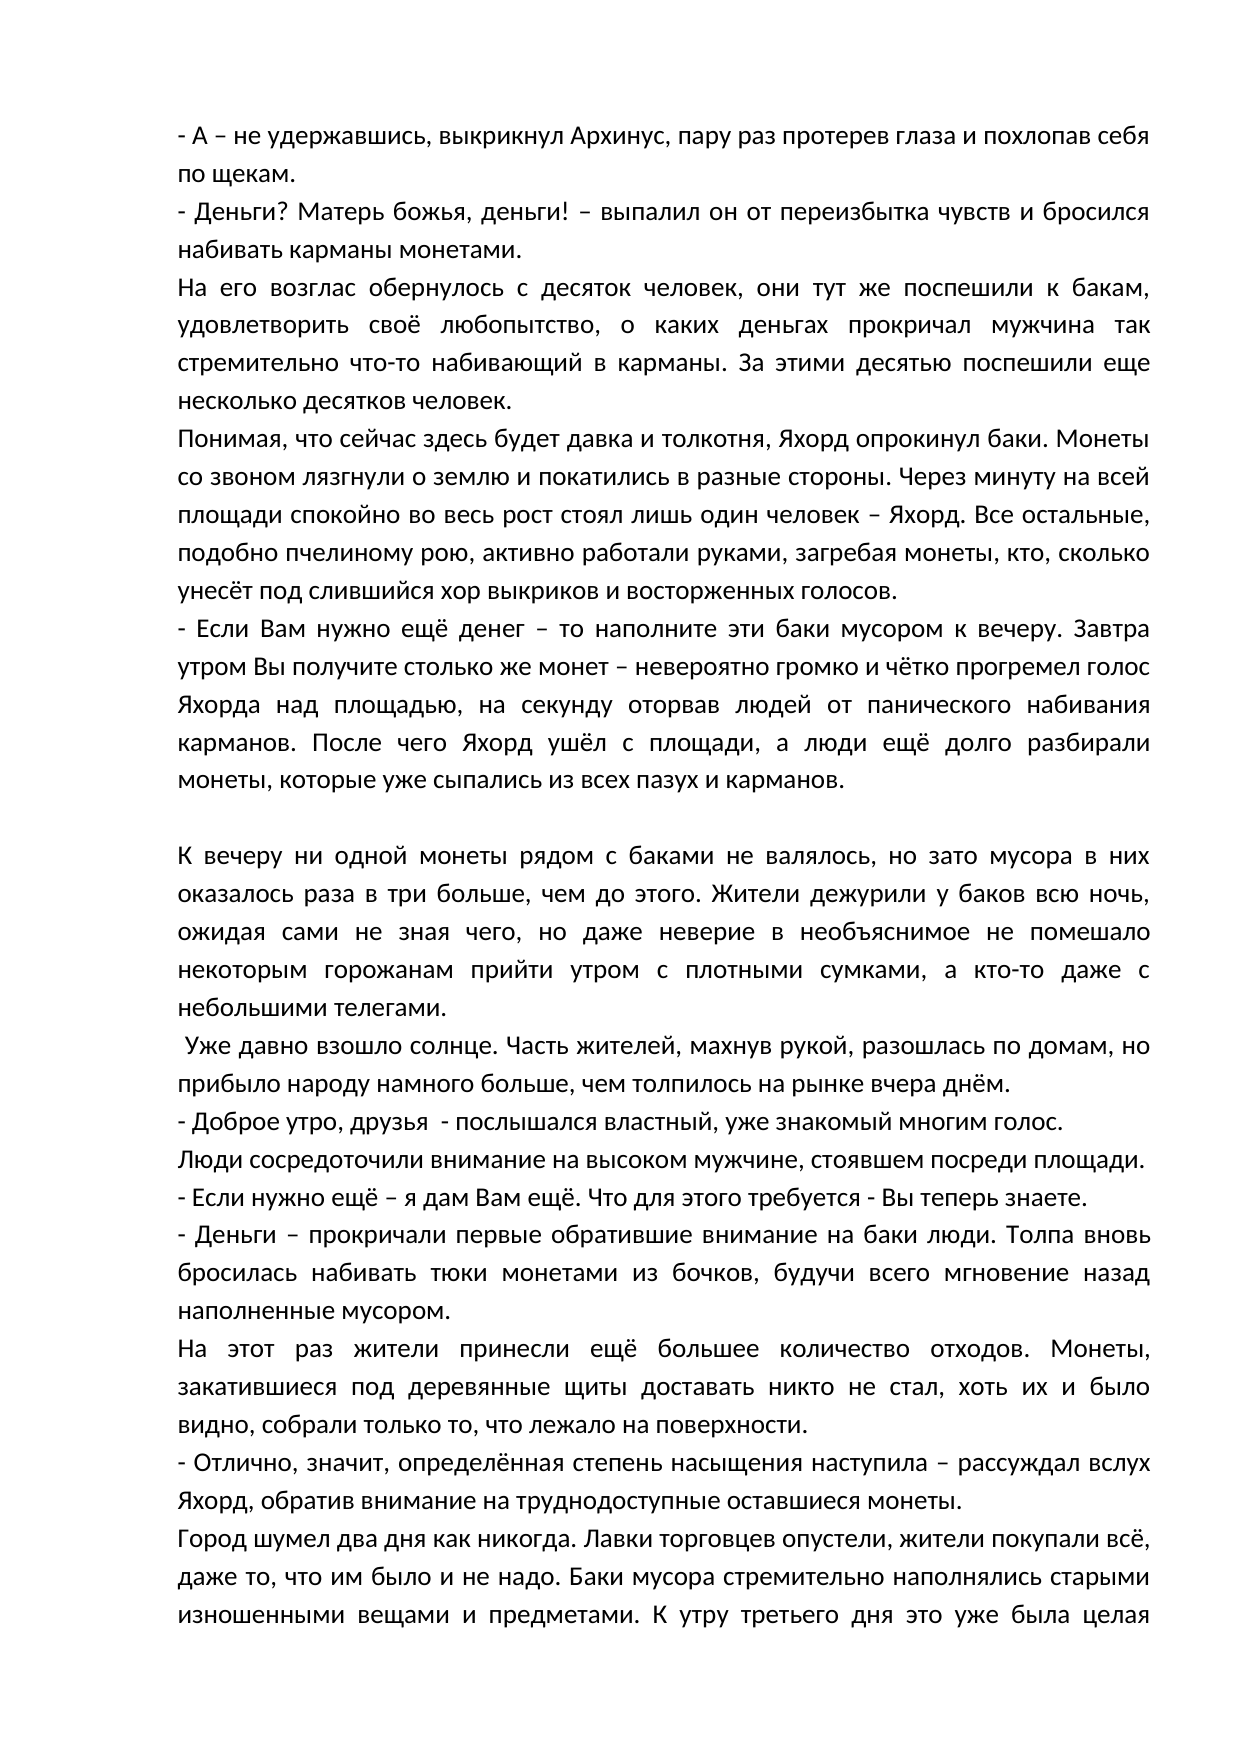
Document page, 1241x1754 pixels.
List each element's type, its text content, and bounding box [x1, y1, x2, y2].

text - Деньги? Матерь божья, деньги! – выпалил он от переизбытка чувств и бросился набивать карманы монетами. [177, 194, 1152, 265]
text - Деньги – прокричали первые обратившие внимание на баки люди. Толпа вновь бросилась набивать тюки монетами из бочков, будучи всего мгновение назад наполненные мусором. [177, 1218, 1152, 1327]
text Люди сосредоточили внимание на высоком мужчине, стоявшем посреди площади. [177, 1142, 1152, 1175]
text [177, 1521, 1152, 1630]
text Уже давно взошло солнце. Часть жителей, махнув рукой, разошлась по домам, но прибыло народу намного больше, чем толпилось на рынке вчера днём. [177, 1028, 1152, 1099]
text К вечеру ни одной монеты рядом с баками не валялось, но зато мусора в них оказалось раза в три больше, чем до этого. Жители дежурили у баков всю ночь, ожидая сами не зная чего, но даже неверие в необъяснимое не помешало некоторым горожанам прийти утром с плотными сумками, а кто-то даже с небольшими телегами. [177, 838, 1152, 1023]
text На этот раз жители принесли ещё большее количество отходов. Монеты, закатившиеся под деревянные щиты доставать никто не стал, хоть их и было видно, собрали только то, что лежало на поверхности. [177, 1331, 1152, 1440]
text На его возглас обернулось с десяток человек, они тут же поспешили к бакам, удовлетворить своё любопытство, о каких деньгах прокричал мужчина так стремительно что-то набивающий в карманы. За этими десятью поспешили еще несколько десятков человек. [177, 270, 1152, 417]
text - Если Вам нужно ещё денег – то наполните эти баки мусором к вечеру. Завтра утром Вы получите столько же монет – невероятно громко и чётко прогремел голос Яхорда над площадью, на секунду оторвав людей от панического набивания карманов. После чего Яхорд ушёл с площади, а люди ещё долго разбирали монеты, которые уже сыпались из всех пазух и карманов. [177, 611, 1152, 796]
text - А – не удержавшись, выкрикнул Архинус, пару раз протерев глаза и похлопав себя по щекам. [177, 118, 1152, 189]
text - Доброе утро, друзья - послышался властный, уже знакомый многим голос. [177, 1104, 1152, 1137]
text - Если нужно ещё – я дам Вам ещё. Что для этого требуется - Вы теперь знаете. [177, 1180, 1152, 1213]
text Понимая, что сейчас здесь будет давка и толкотня, Яхорд опрокинул баки. Монеты со звоном лязгнули о землю и покатились в разные стороны. Через минуту на всей площади спокойно во весь рост стоял лишь один человек – Яхорд. Все остальные, подобно пчелиному рою, активно работали руками, загребая монеты, кто, сколько унесёт под слившийся хор выкриков и восторженных голосов. [177, 421, 1152, 606]
text - Отлично, значит, определённая степень насыщения наступила – рассуждал вслух Яхорд, обратив внимание на труднодоступные оставшиеся монеты. [177, 1445, 1152, 1516]
